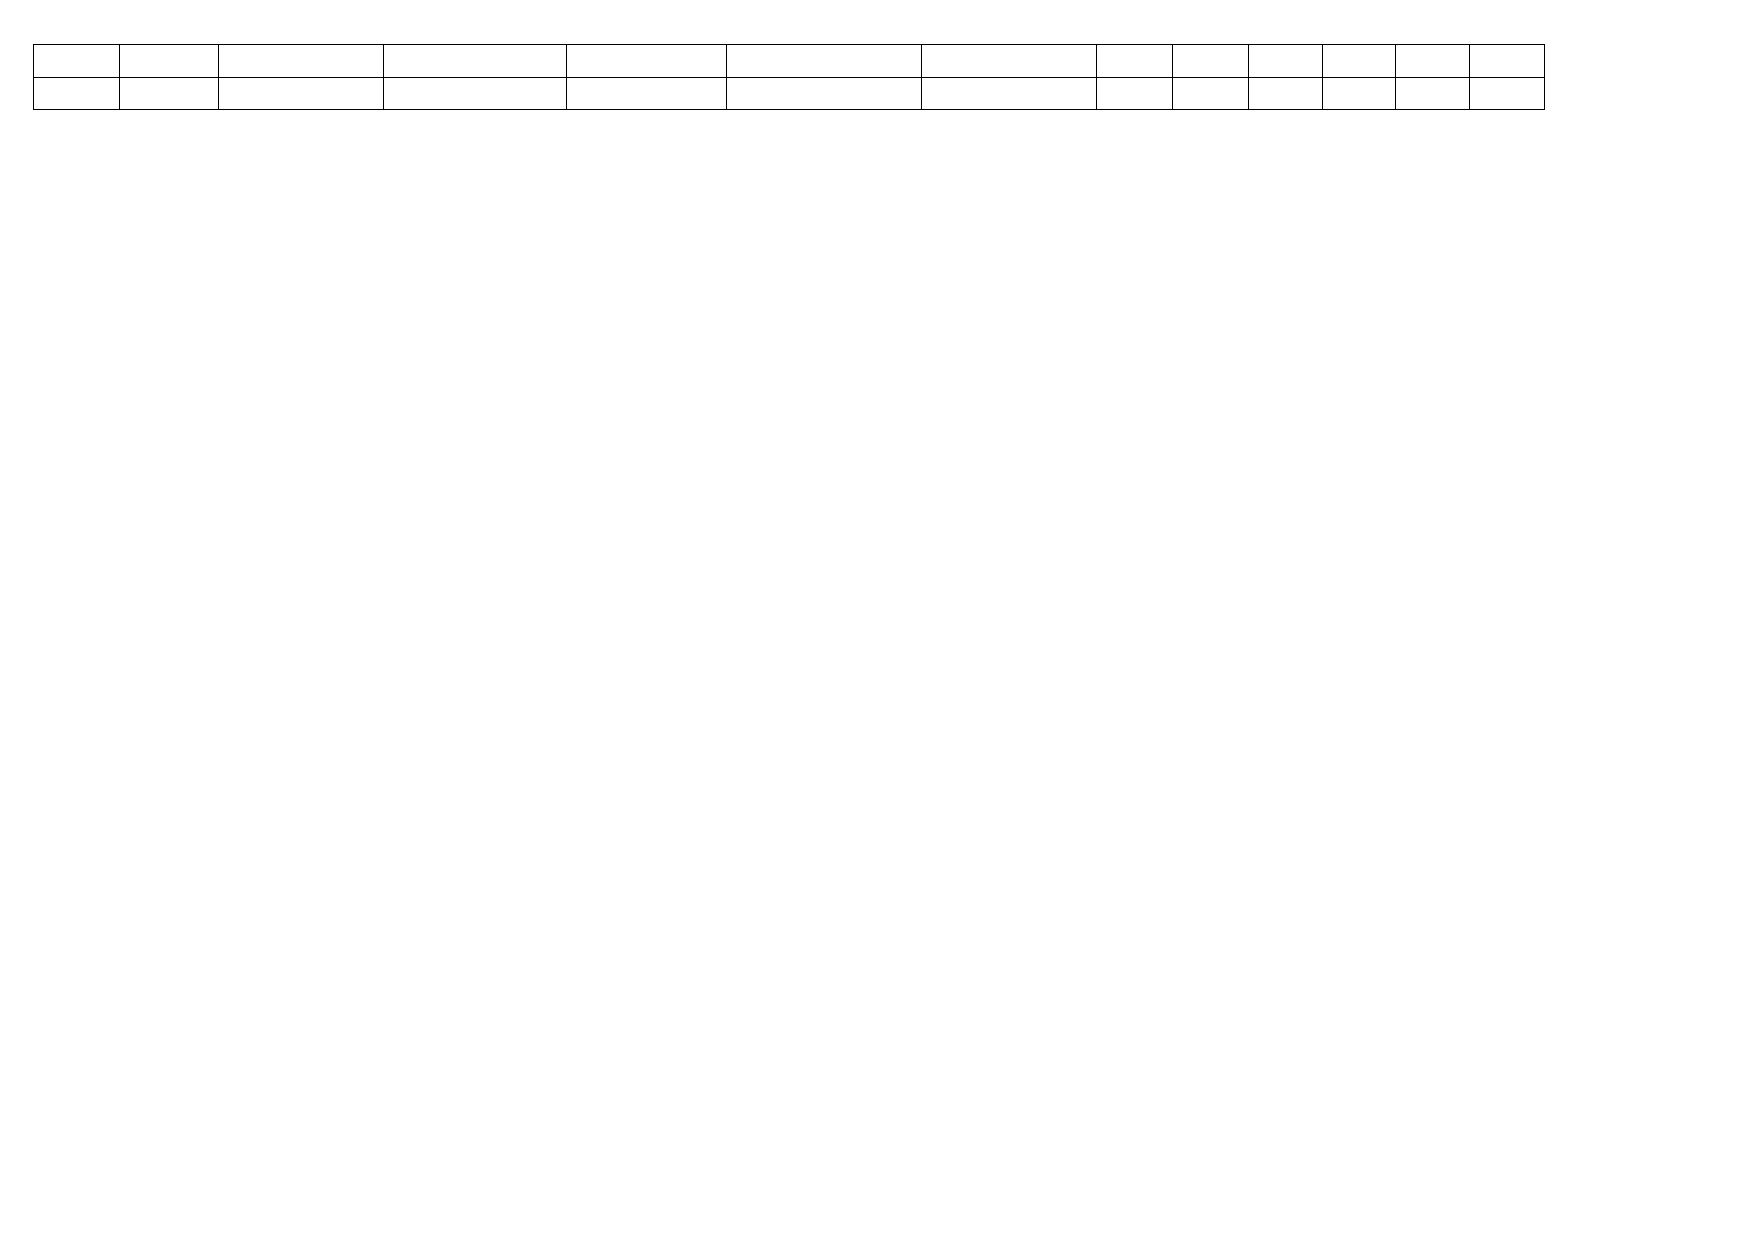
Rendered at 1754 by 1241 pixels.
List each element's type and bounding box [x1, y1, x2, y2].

table_cell [1097, 78, 1172, 109]
table_cell [1396, 78, 1469, 109]
table_cell [384, 45, 566, 77]
table_cell [120, 78, 218, 109]
table_cell [34, 45, 119, 77]
table_cell [1097, 45, 1172, 77]
table_cell [1323, 78, 1395, 109]
table_cell [922, 45, 1096, 77]
table_cell [1249, 45, 1322, 77]
table_cell [1470, 78, 1544, 109]
table_cell [219, 78, 383, 109]
table_cell [922, 78, 1096, 109]
table_cell [1249, 78, 1322, 109]
table_cell [727, 45, 921, 77]
table_cell [567, 45, 726, 77]
table_cell [1323, 45, 1395, 77]
table_cell [1173, 45, 1248, 77]
table_cell [1470, 45, 1544, 77]
table_cell [1396, 45, 1469, 77]
table_cell [120, 45, 218, 77]
table_cell [34, 78, 119, 109]
table_cell [384, 78, 566, 109]
table_cell [219, 45, 383, 77]
table_cell [567, 78, 726, 109]
table_cell [1173, 78, 1248, 109]
table_cell [727, 78, 921, 109]
